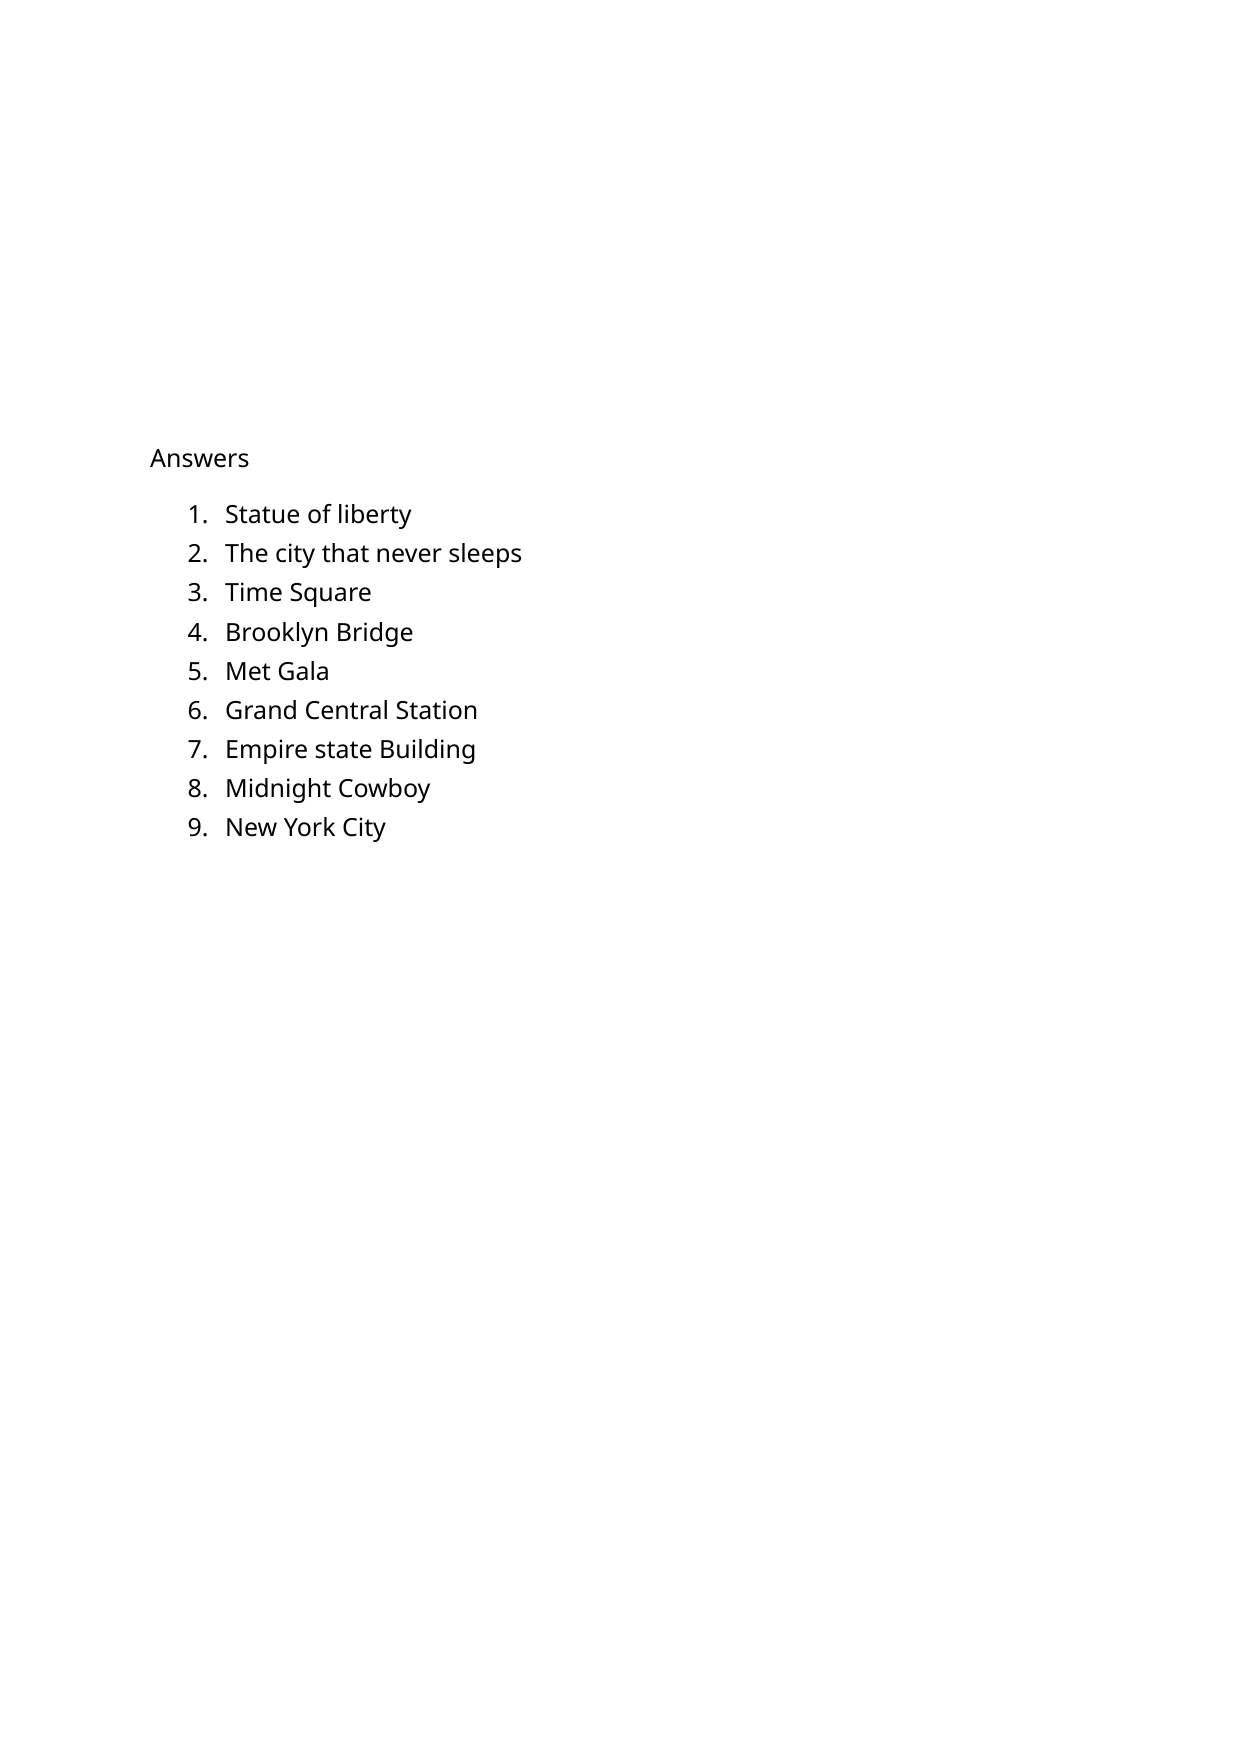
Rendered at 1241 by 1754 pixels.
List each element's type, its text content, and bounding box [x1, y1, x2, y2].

list The city that never sleeps [187, 536, 1090, 570]
list Time Square [187, 575, 1090, 609]
list Statue of liberty [187, 497, 1090, 531]
list Empire state Building [187, 732, 1090, 766]
text Answers [150, 441, 1090, 475]
list Brooklyn Bridge [187, 614, 1090, 648]
list New York City [187, 810, 1090, 844]
list Grand Central Station [187, 692, 1090, 727]
list Midnight Cowboy [187, 771, 1090, 805]
list Met Gala [187, 653, 1090, 687]
